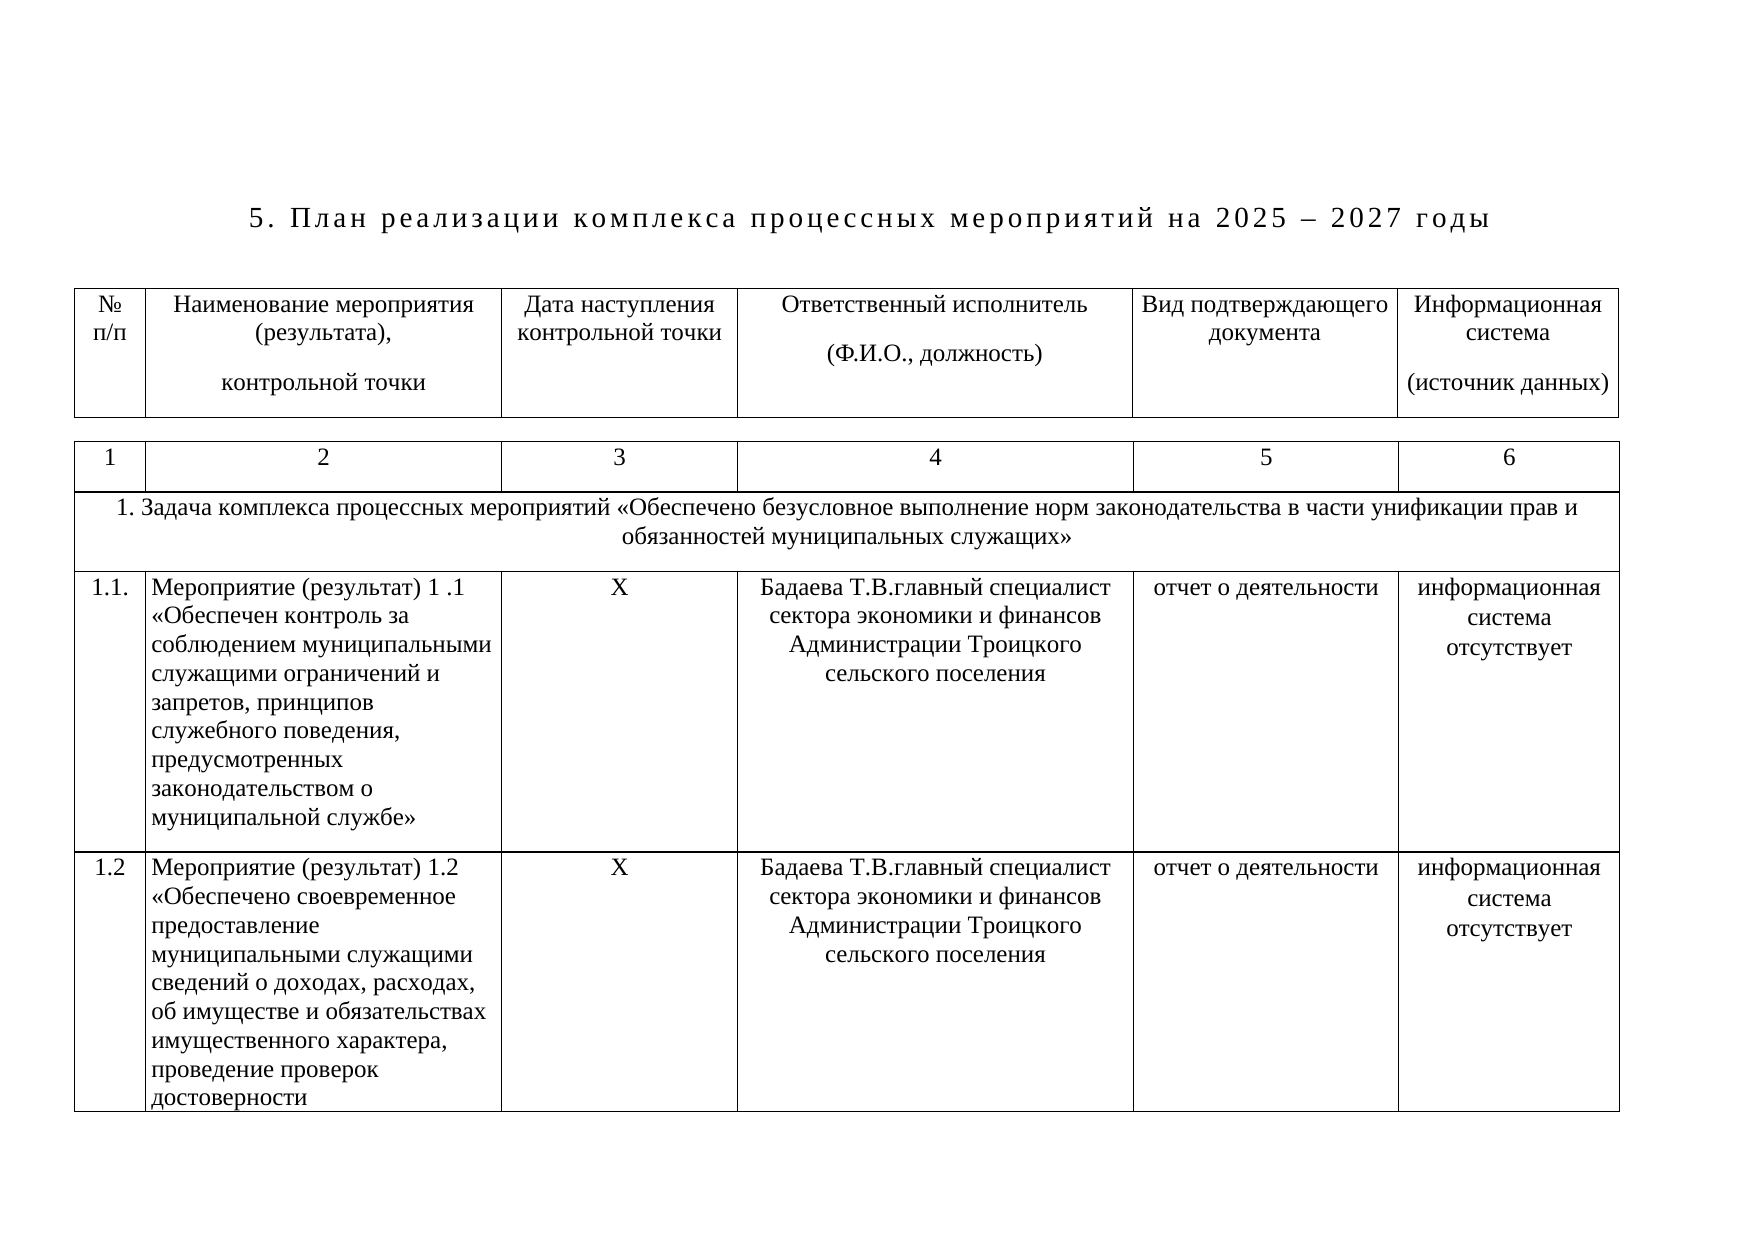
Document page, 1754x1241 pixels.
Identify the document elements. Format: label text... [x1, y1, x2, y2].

table_cell 1. Задача комплекса процессных мероприятий «Обеспечено безусловное выполнение норм законодательства в части унификации прав и обязанностей муниципальных служащих» [75, 493, 1619, 571]
table_cell 1.2 [75, 853, 145, 1111]
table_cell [738, 853, 1133, 1111]
table_header 3 [502, 442, 737, 491]
table_cell Х [502, 572, 737, 851]
table_header Вид подтверждающего документа [1133, 289, 1397, 417]
table_cell 1.1. [75, 572, 145, 851]
table_header Информационная система (источник данных) [1398, 289, 1618, 417]
table_header Дата наступления контрольной точки [502, 289, 737, 417]
subtitle 5. План реализации комплекса процессных мероприятий на 2025 – 2027 годы [74, 200, 1665, 233]
table_cell Бадаева Т.В.главный специалист сектора экономики и финансов Администрации Троицкого сельского поселения [738, 572, 1133, 851]
table_cell информационная система отсутствует [1399, 572, 1619, 851]
table_header 1 [75, 442, 145, 491]
table_header Наименование мероприятия (результата), контрольной точки [146, 289, 501, 417]
table_cell Х [502, 853, 737, 1111]
table_header 2 [146, 442, 501, 491]
table_header Ответственный исполнитель (Ф.И.О., должность) [738, 289, 1132, 417]
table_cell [146, 853, 501, 1111]
table_cell Мероприятие (результат) 1 .1 «Обеспечен контроль за соблюдением муниципальными служащими ограничений и запретов, принципов служебного поведения, предусмотренных законодательством о муниципальной службе» [146, 572, 501, 851]
table_header № п/п [75, 289, 145, 417]
table_header 6 [1399, 442, 1619, 491]
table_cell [1399, 853, 1619, 1111]
table_cell отчет о деятельности [1134, 572, 1398, 851]
table_header 5 [1134, 442, 1398, 491]
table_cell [1134, 853, 1398, 1111]
table_header 4 [738, 442, 1133, 491]
